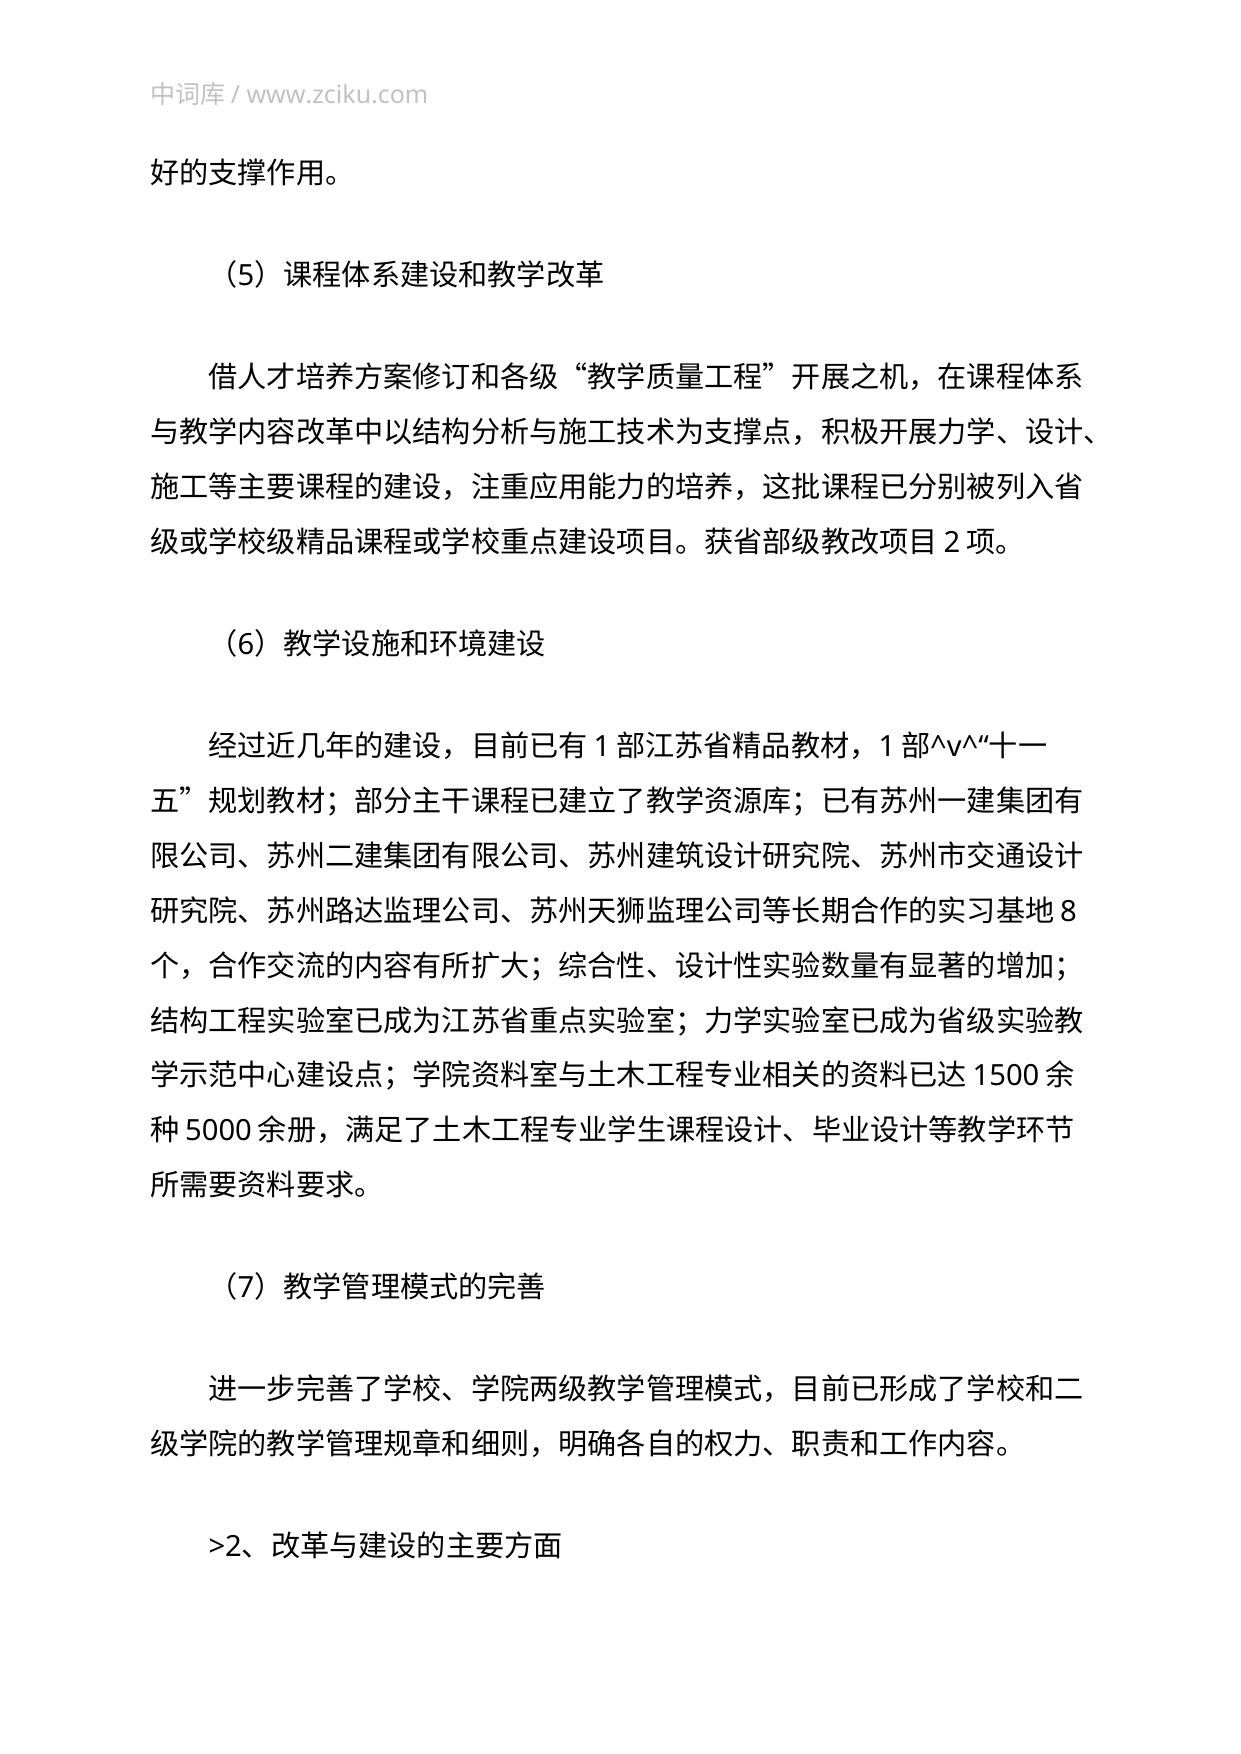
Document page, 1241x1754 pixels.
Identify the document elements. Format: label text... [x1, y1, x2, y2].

text 经过近几年的建设，目前已有1部江苏省精品教材，1部^v^“十一五”规划教材；部分主干课程已建立了教学资源库；已有苏州一建集团有限公司、苏州二建集团有限公司、苏州建筑设计研究院、苏州市交通设计研究院、苏州路达监理公司、苏州天狮监理公司等长期合作的实习基地8个，合作交流的内容有所扩大；综合性、设计性实验数量有显著的增加；结构工程实验室已成为江苏省重点实验室；力学实验室已成为省级实验教学示范中心建设点；学院资料室与土木工程专业相关的资料已达1500余种5000余册，满足了土木工程专业学生课程设计、毕业设计等教学环节所需要资料要求。 [150, 722, 1090, 1204]
text 进一步完善了学校、学院两级教学管理模式，目前已形成了学校和二级学院的教学管理规章和细则，明确各自的权力、职责和工作内容。 [150, 1366, 1090, 1463]
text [150, 150, 1090, 192]
text （5）课程体系建设和教学改革 [150, 252, 1090, 294]
text （7）教学管理模式的完善 [150, 1264, 1090, 1306]
text 借人才培养方案修订和各级“教学质量工程”开展之机，在课程体系与教学内容改革中以结构分析与施工技术为支撑点，积极开展力学、设计、施工等主要课程的建设，注重应用能力的培养，这批课程已分别被列入省级或学校级精品课程或学校重点建设项目。获省部级教改项目2项。 [150, 354, 1090, 561]
text >2、改革与建设的主要方面 [150, 1522, 1090, 1565]
text （6）教学设施和环境建设 [150, 620, 1090, 663]
